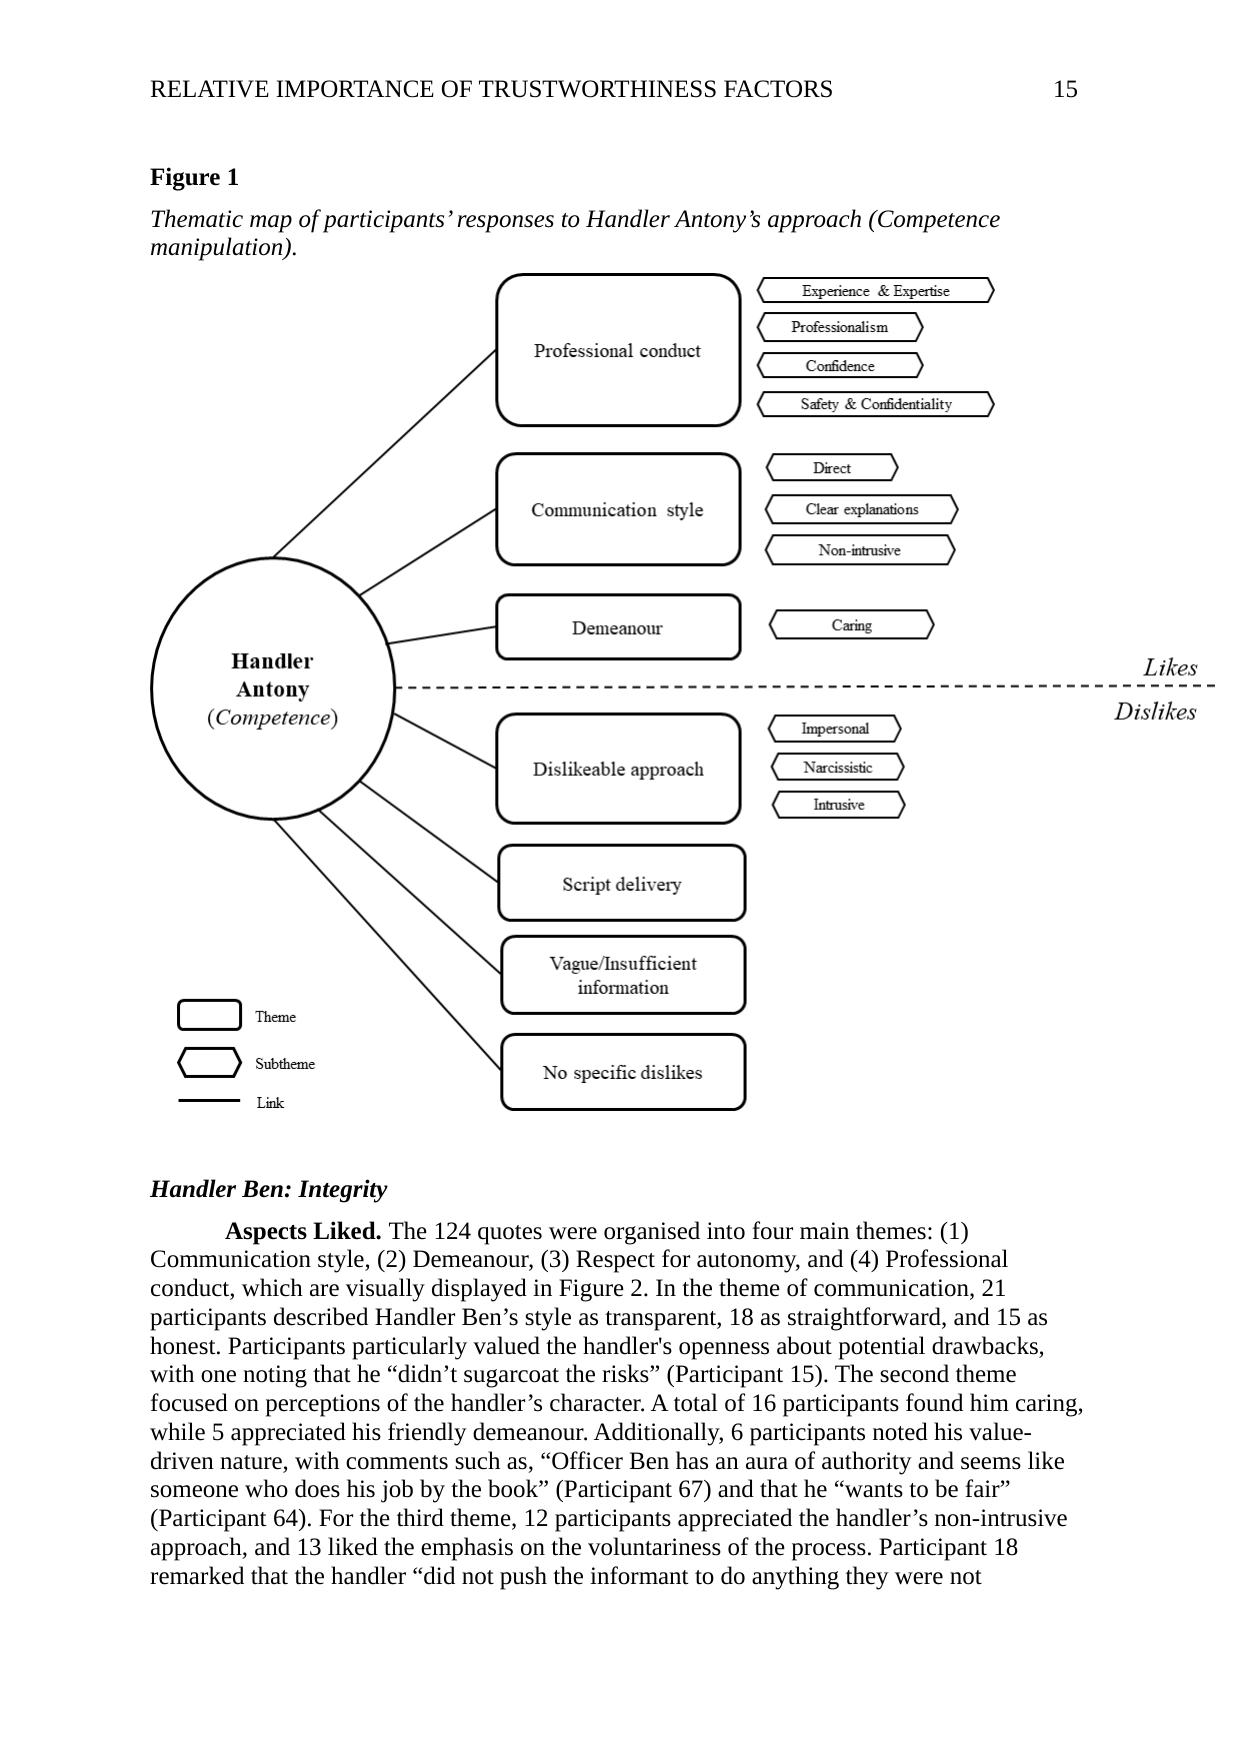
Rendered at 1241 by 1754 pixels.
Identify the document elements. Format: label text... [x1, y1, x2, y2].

text Figure 1 [150, 162, 1090, 191]
text Thematic map of participants’ responses to Handler Antony’s approach (Competence manipulation). [150, 204, 1090, 261]
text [150, 1216, 1090, 1589]
text Handler Ben: Integrity [150, 1174, 1090, 1203]
picture [150, 273, 1217, 1121]
